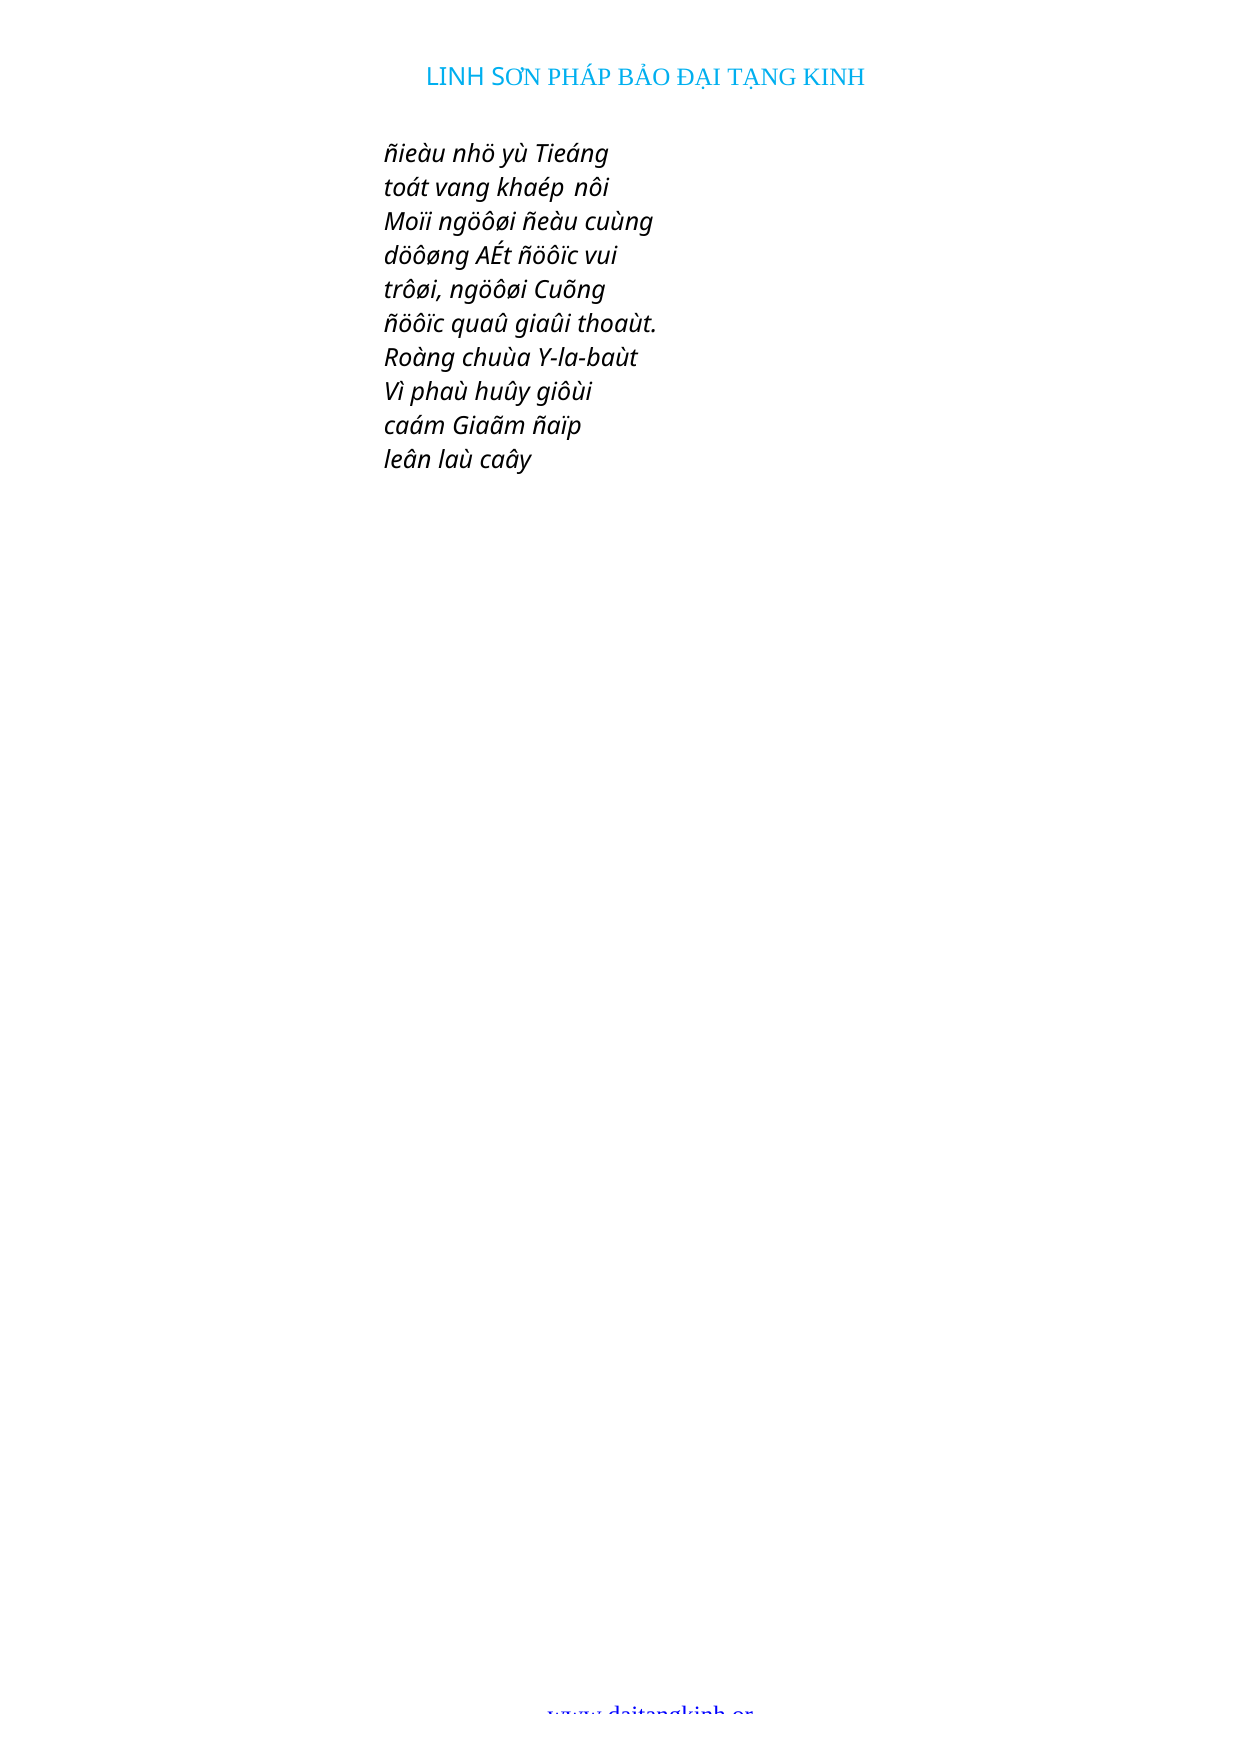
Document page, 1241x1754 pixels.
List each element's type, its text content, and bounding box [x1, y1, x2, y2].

picture [841, 69, 846, 79]
text Vì phaù huûy giôùi caám Giaãm ñaïp leân laù caây [384, 374, 629, 476]
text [384, 135, 650, 203]
text Moïi ngöôøi ñeàu cuùng döôøng AÉt ñöôïc vui trôøi, ngöôøi Cuõng ñöôïc quaû giaûi thoaùt. Roàng chuùa Y-la-baùt [384, 203, 664, 374]
